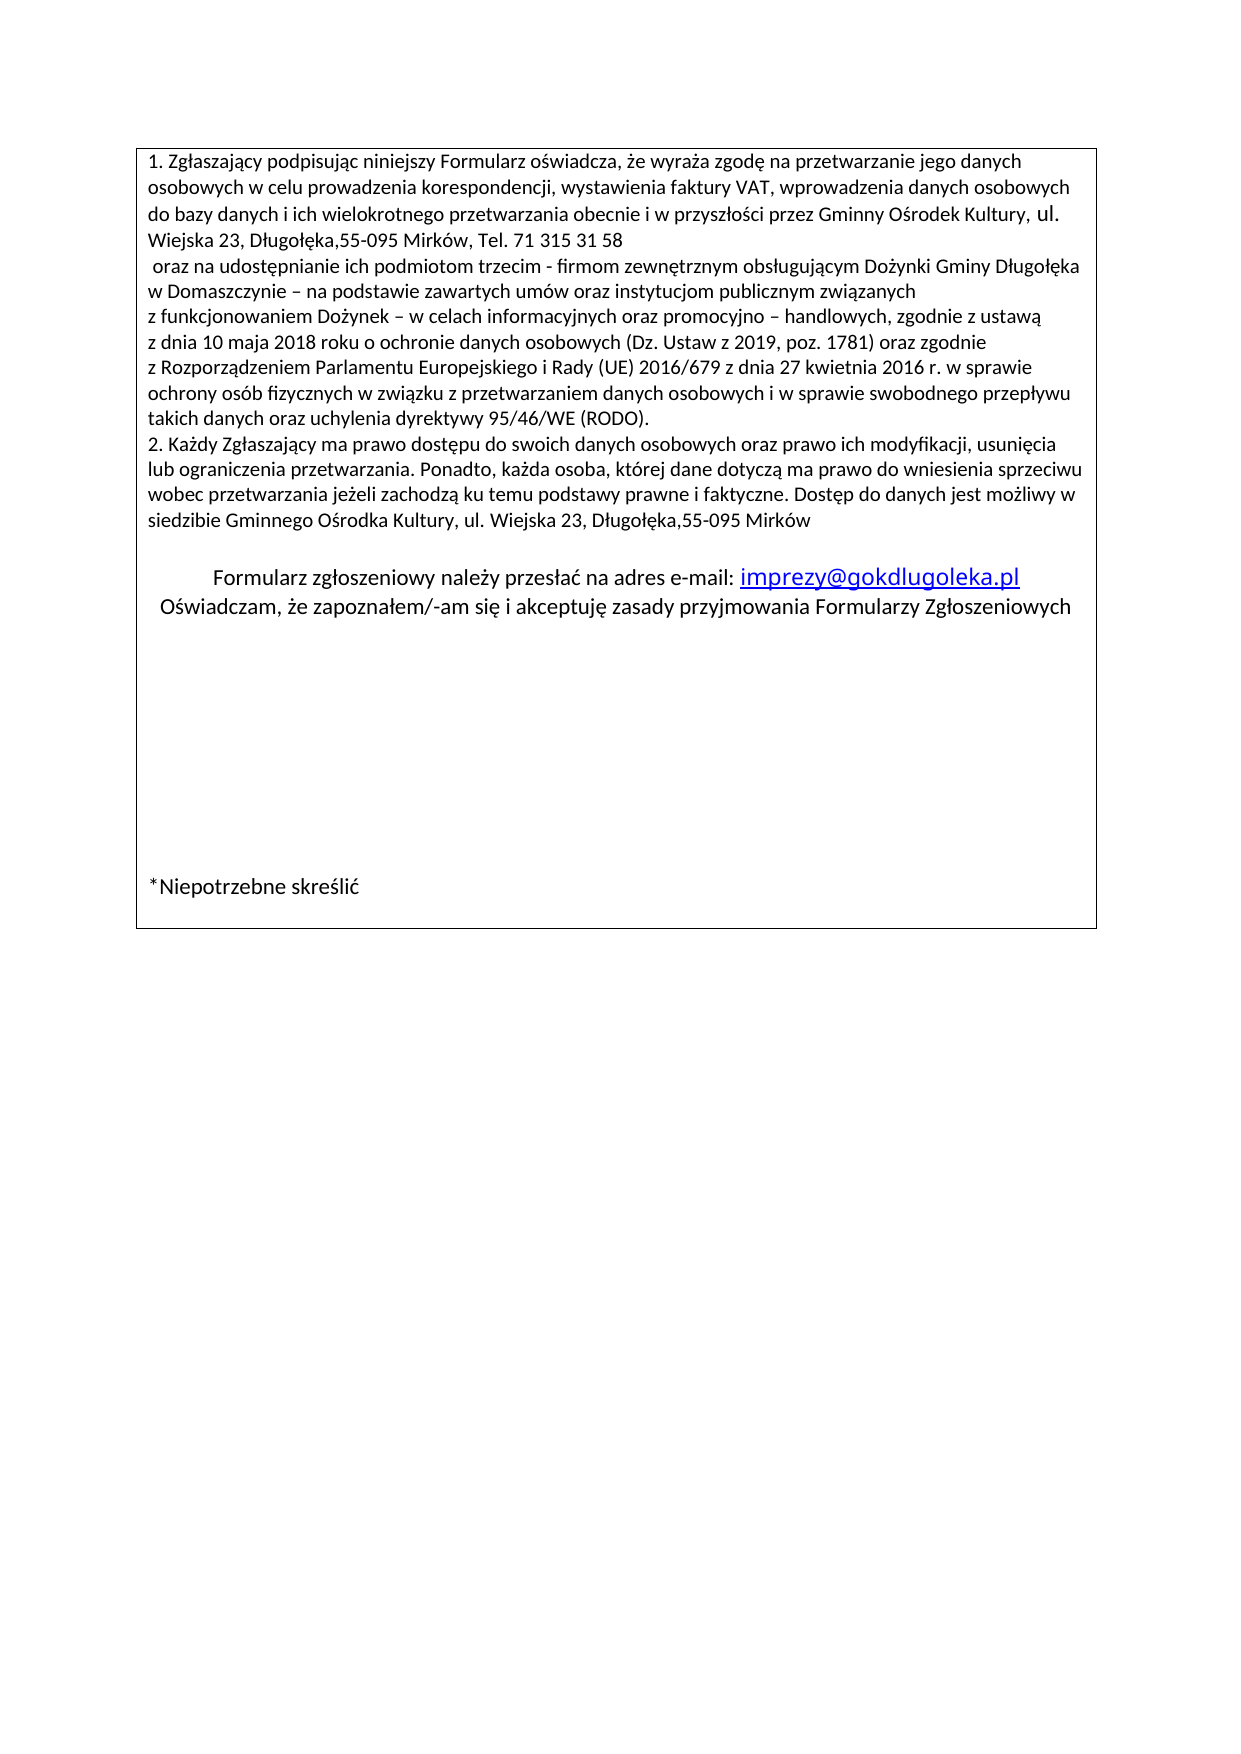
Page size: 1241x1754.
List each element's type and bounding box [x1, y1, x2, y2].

table_cell [137, 149, 1096, 928]
